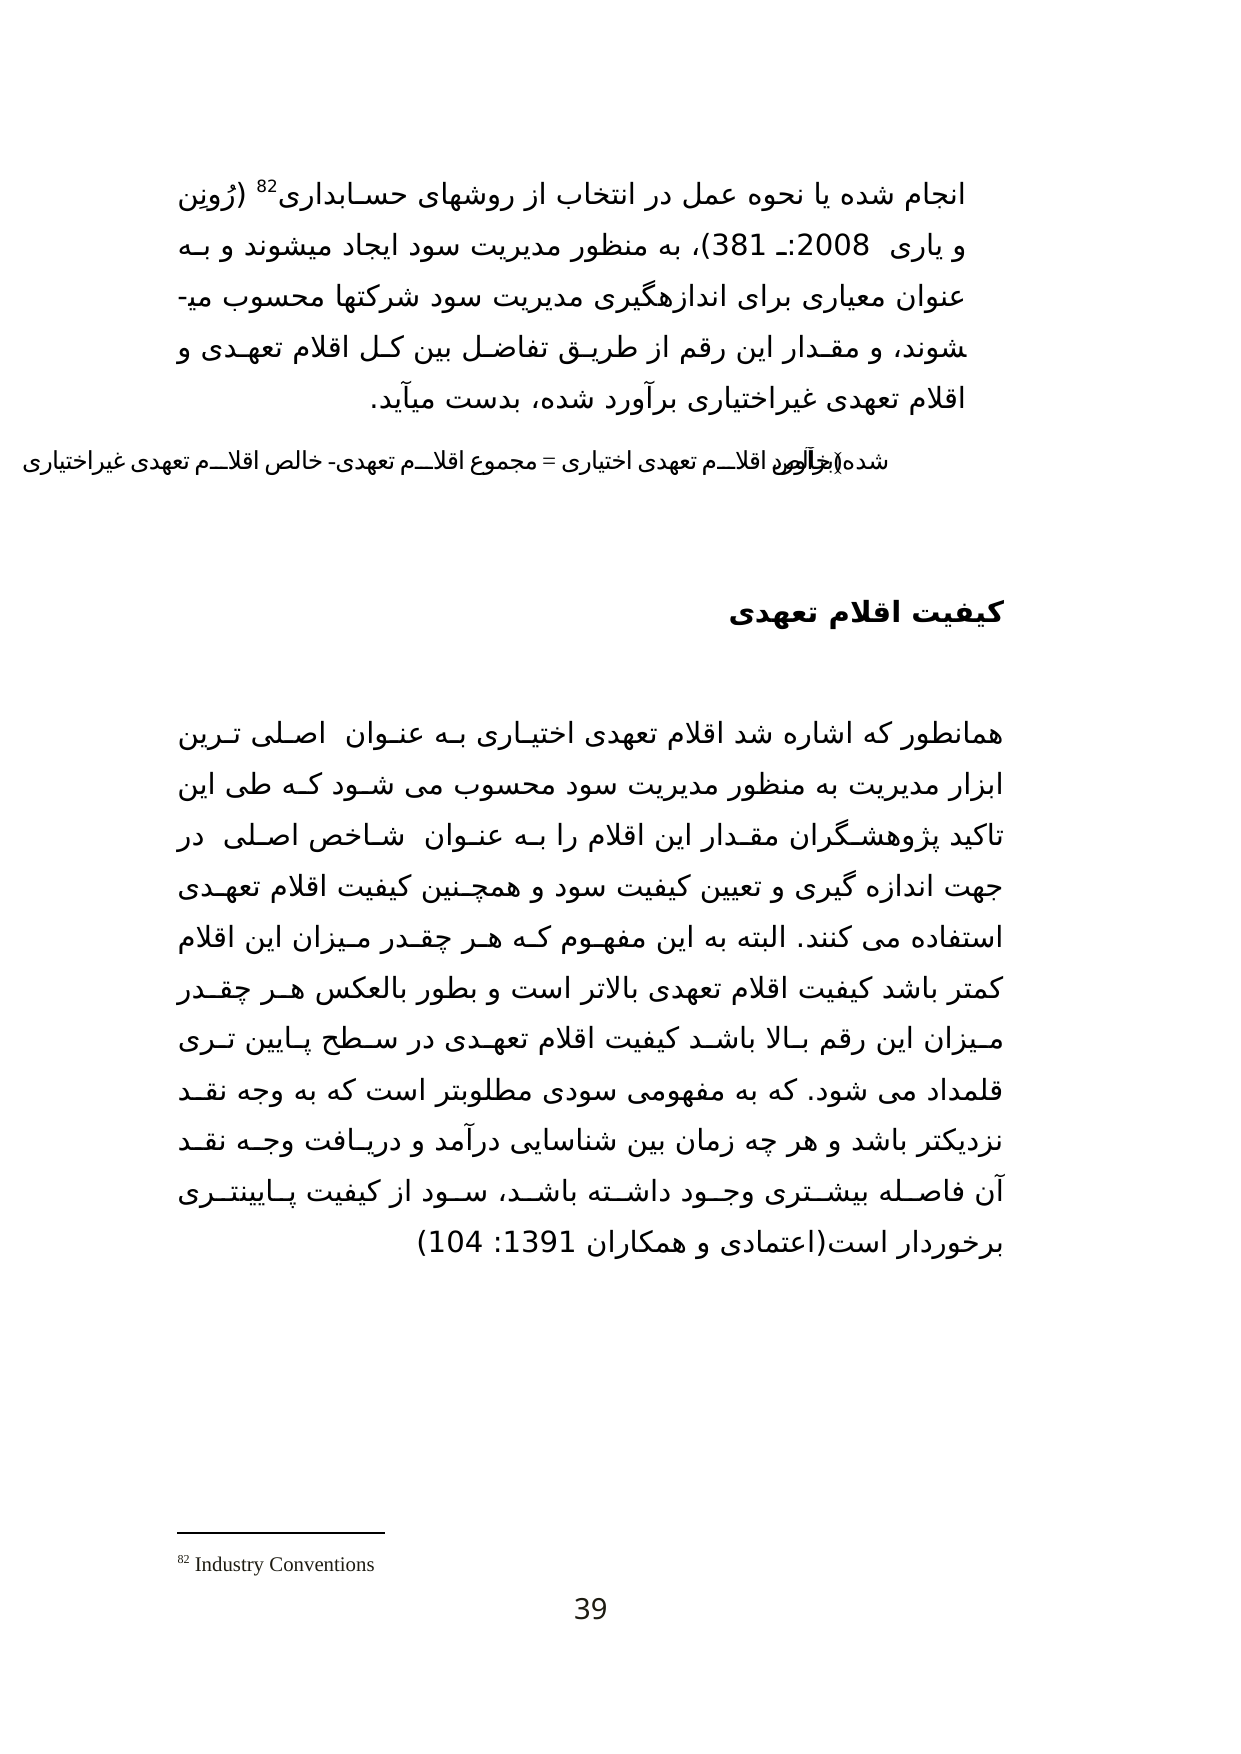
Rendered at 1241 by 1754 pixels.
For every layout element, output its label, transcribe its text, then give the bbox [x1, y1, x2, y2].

text همانطور که اشاره شد اقلام تعهدی اختیاری به عنوان اصلی ترین ابزار مدیریت به منظور مدیریت سود محسوب می شود که طی این تاکید پژوهشگران مقدار این اقلام را به عنوان شاخص اصلی در جهت اندازه گیری و تعیین کیفیت سود و همچنین کیفیت اقلام تعهدی استفاده می کنند. البته به این مفهوم که هر چقدر میزان این اقلام کمتر باشد کیفیت اقلام تعهدی بالاتر است و بطور بالعکس هر چقدر میزان این رقم بالا باشد کیفیت اقلام تعهدی در سطح پایین تری قلمداد می شود. که به مفهومی سودی مطلوبتر است که به وجه نقد نزدیکتر باشد و هر چه زمان بین شناسایی درآمد و دریافت وجه نقد آن فاصله بیشتری وجود داشته باشد، سود از کیفیت پایینتری برخوردار است(اعتمادی و همکاران 1391: 104) [177, 716, 1004, 1259]
text اقلام تعهدی اختیاری، شامل اقلام تعهدی هستند که طی یک فرآیند غیرعادی ناشی از تحریفات و دستکاریهای مدیریت(از معاملات انجام شده یا نحوه عمل در انتخاب از روشهای حسابداری (رُونِن و یاری 2008: 381)، به منظور مدیریت سود ایجاد میشوند و به عنوان معیاری برای اندازهگیری مدیریت سود شرکتها محسوب میشوند، و مقدار این رقم از طریق تفاضل بین کل اقلام تعهدی و اقلام تعهدی غیراختیاری برآورد شده، بدست میآید. [177, 177, 966, 415]
subtitle کیفیت اقلام تعهدی [177, 595, 1004, 629]
